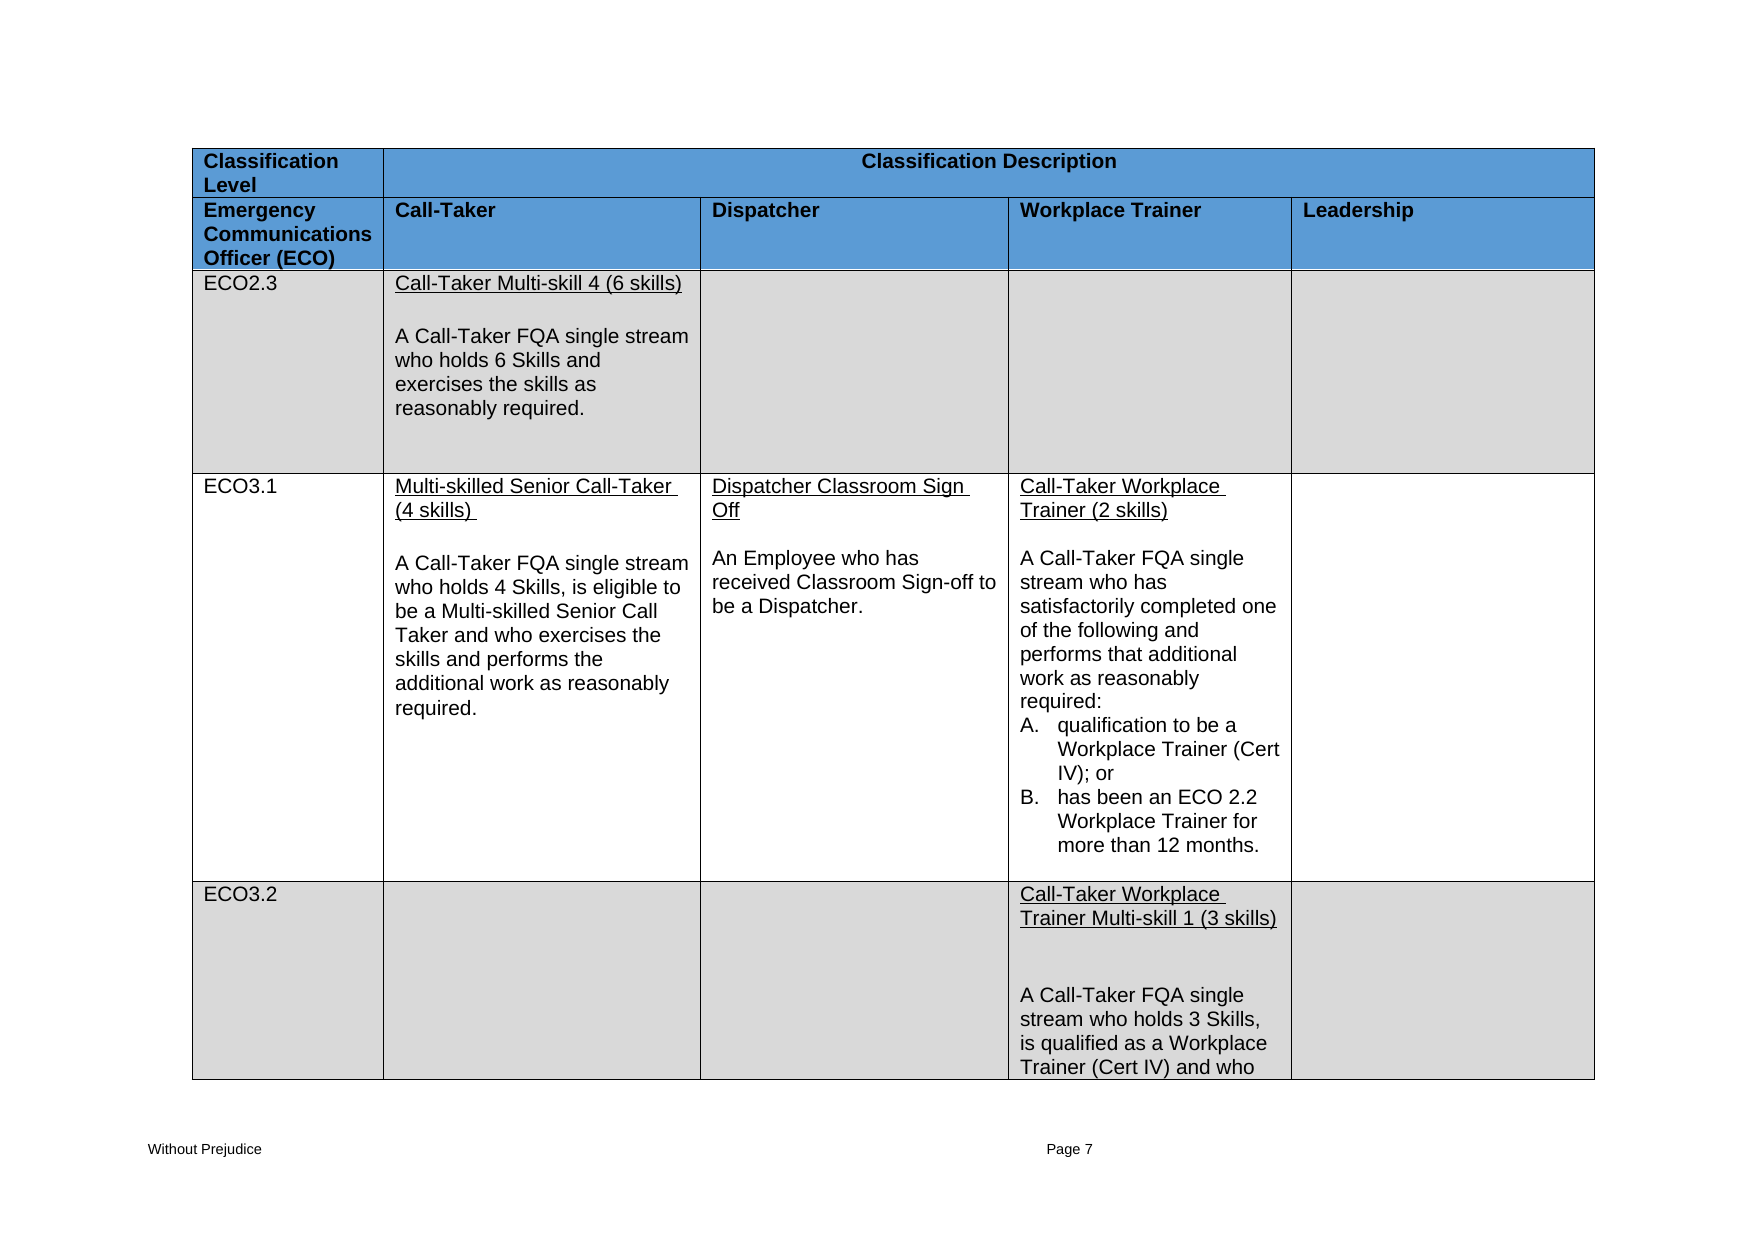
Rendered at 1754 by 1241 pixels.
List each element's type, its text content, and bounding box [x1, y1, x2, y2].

table_cell [1292, 474, 1594, 881]
table_cell ECO3.2 [193, 882, 383, 1079]
table_cell [1292, 882, 1594, 1079]
table_cell Emergency Communications Officer (ECO) [193, 198, 383, 269]
table_cell Workplace Trainer [1009, 198, 1291, 269]
table_cell Call-Taker [384, 198, 700, 269]
table_cell [1009, 271, 1291, 473]
table_cell [1292, 271, 1594, 473]
table_header Classification Description [384, 149, 1594, 197]
table_cell [701, 882, 1008, 1079]
table_cell Dispatcher [701, 198, 1008, 269]
table_cell Multi-skilled Senior Call-Taker (4 skills) A Call-Taker FQA single stream who holds 4 Skills, is eligible to be a Multi-skilled Senior Call Taker and who exercises the skills and performs the additional work as reasonably required. [384, 474, 700, 881]
table_cell ECO2.3 [193, 271, 383, 473]
table_cell [701, 271, 1008, 473]
table_cell Dispatcher Classroom Sign Off An Employee who has received Classroom Sign-off to be a Dispatcher. [701, 474, 1008, 881]
table_cell Call-Taker Workplace Trainer (2 skills) A Call-Taker FQA single stream who has satisfactorily completed one of the following and performs that additional work as reasonably required: qualification to be a Workplace Trainer (Cert IV); or has been an ECO 2.2 Workplace Trainer for more than 12 months. [1009, 474, 1291, 881]
table_cell ECO3.1 [193, 474, 383, 881]
table_cell Leadership [1292, 198, 1594, 269]
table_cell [1009, 882, 1291, 1079]
table_header Classification Level [193, 149, 383, 197]
table_cell [384, 882, 700, 1079]
table_cell Call-Taker Multi-skill 4 (6 skills) A Call-Taker FQA single stream who holds 6 Skills and exercises the skills as reasonably required. [384, 271, 700, 473]
